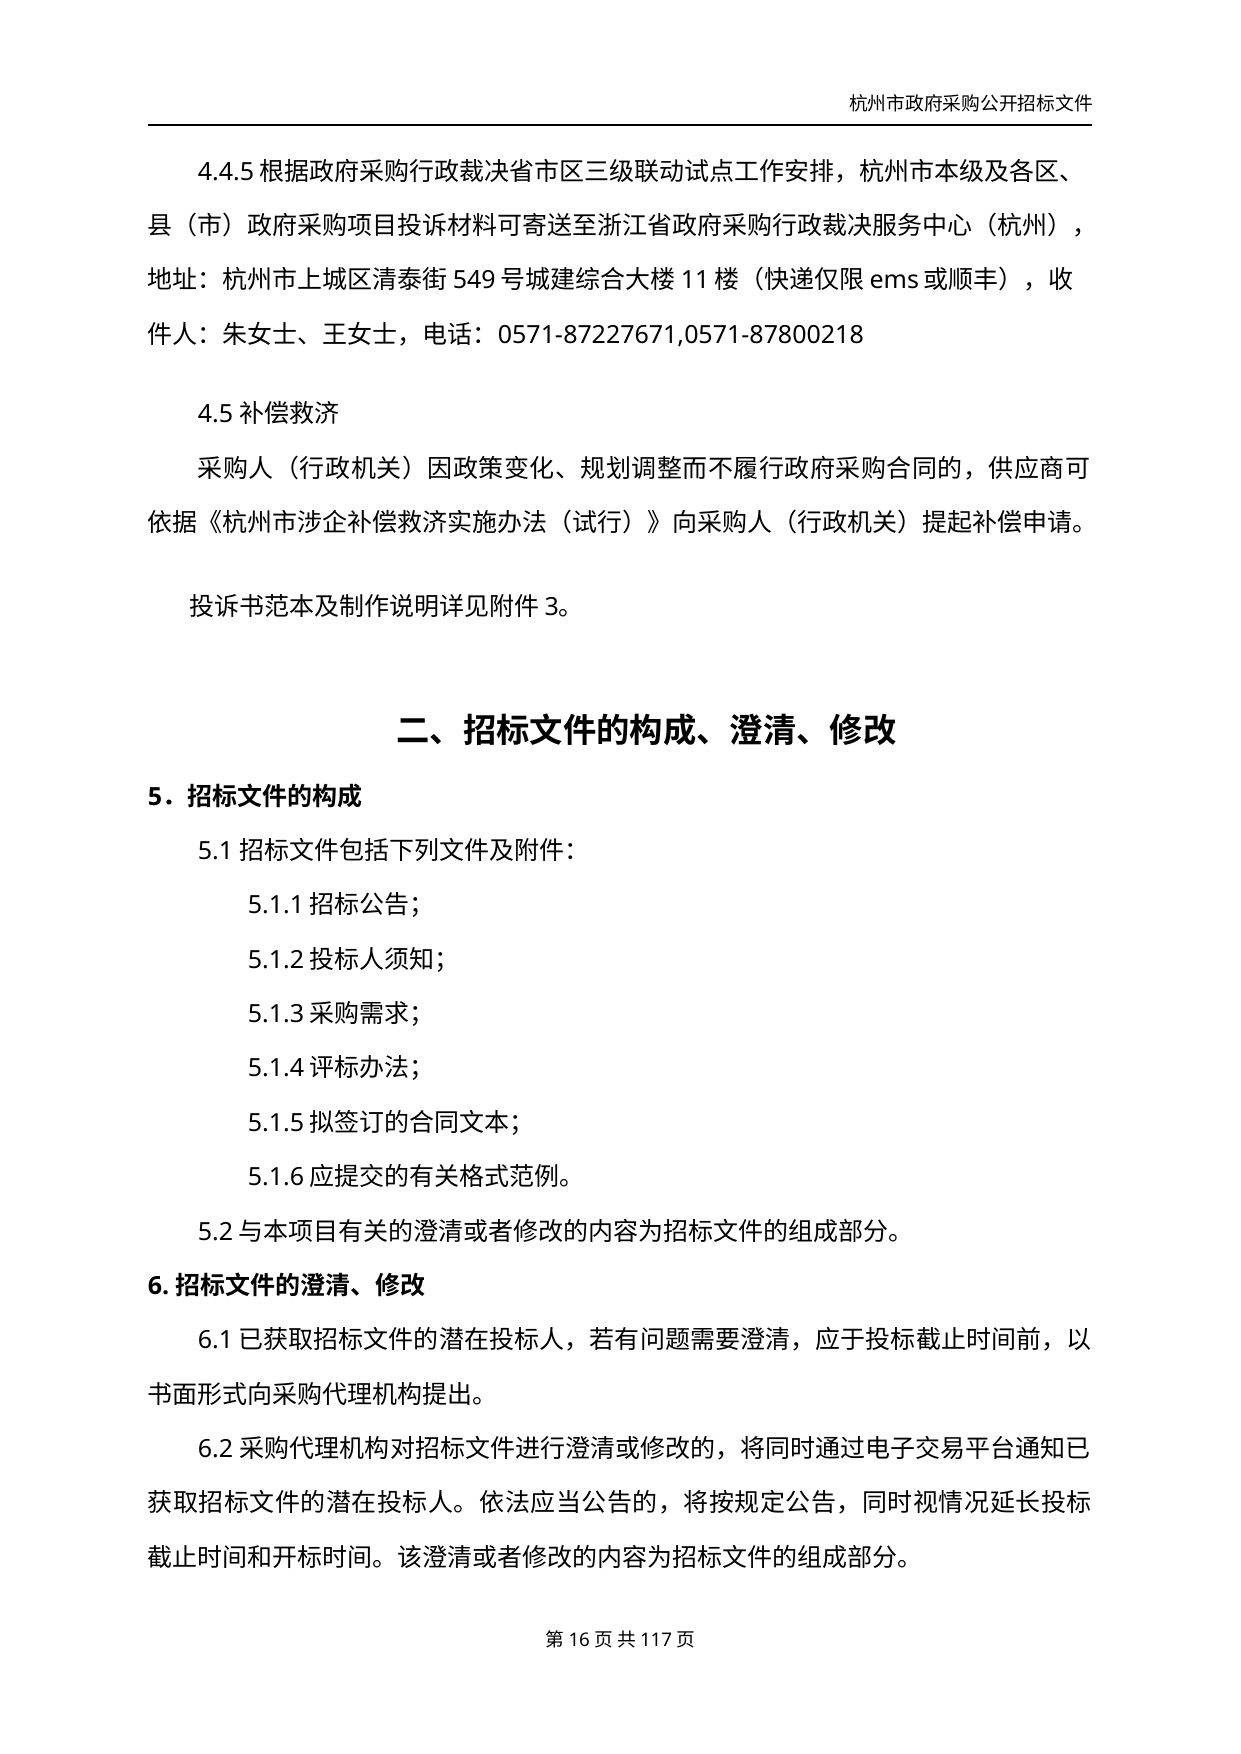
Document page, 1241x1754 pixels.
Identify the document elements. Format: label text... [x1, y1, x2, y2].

text 5.1.5拟签订的合同文本； [148, 1102, 1092, 1138]
text 5.1.3采购需求； [148, 993, 1092, 1030]
text 4.4.5根据政府采购行政裁决省市区三级联动试点工作安排，杭州市本级及各区、县（市）政府采购项目投诉材料可寄送至浙江省政府采购行政裁决服务中心（杭州），地址：杭州市上城区清泰街549号城建综合大楼11楼（快递仅限ems或顺丰），收件人：朱女士、王女士，电话：0571-87227671,0571-87800218 [148, 151, 1092, 351]
text 二、招标文件的构成、澄清、修改 [148, 704, 1092, 752]
text 5.1 招标文件包括下列文件及附件： [148, 830, 1092, 867]
text 5.1.4评标办法； [148, 1048, 1092, 1084]
text 6.1已获取招标文件的潜在投标人，若有问题需要澄清，应于投标截止时间前，以书面形式向采购代理机构提出。 [148, 1320, 1092, 1410]
text 5.1.2投标人须知； [148, 939, 1092, 975]
text 5.1.1招标公告； [148, 885, 1092, 921]
text 6.2 采购代理机构对招标文件进行澄清或修改的，将同时通过电子交易平台通知已获取招标文件的潜在投标人。依法应当公告的，将按规定公告，同时视情况延长投标截止时间和开标时间。该澄清或者修改的内容为招标文件的组成部分。 [148, 1428, 1092, 1573]
text 投诉书范本及制作说明详见附件3。 [148, 586, 1092, 622]
text 6. 招标文件的澄清、修改 [148, 1265, 1092, 1302]
text 4.5 补偿救济 [148, 394, 1092, 430]
text 5．招标文件的构成 [148, 776, 1092, 812]
text 5.1.6应提交的有关格式范例。 [148, 1157, 1092, 1193]
text 采购人（行政机关）因政策变化、规划调整而不履行政府采购合同的，供应商可依据《杭州市涉企补偿救济实施办法（试行）》向采购人（行政机关）提起补偿申请。 [148, 448, 1092, 539]
text 5.2与本项目有关的澄清或者修改的内容为招标文件的组成部分。 [148, 1211, 1092, 1247]
